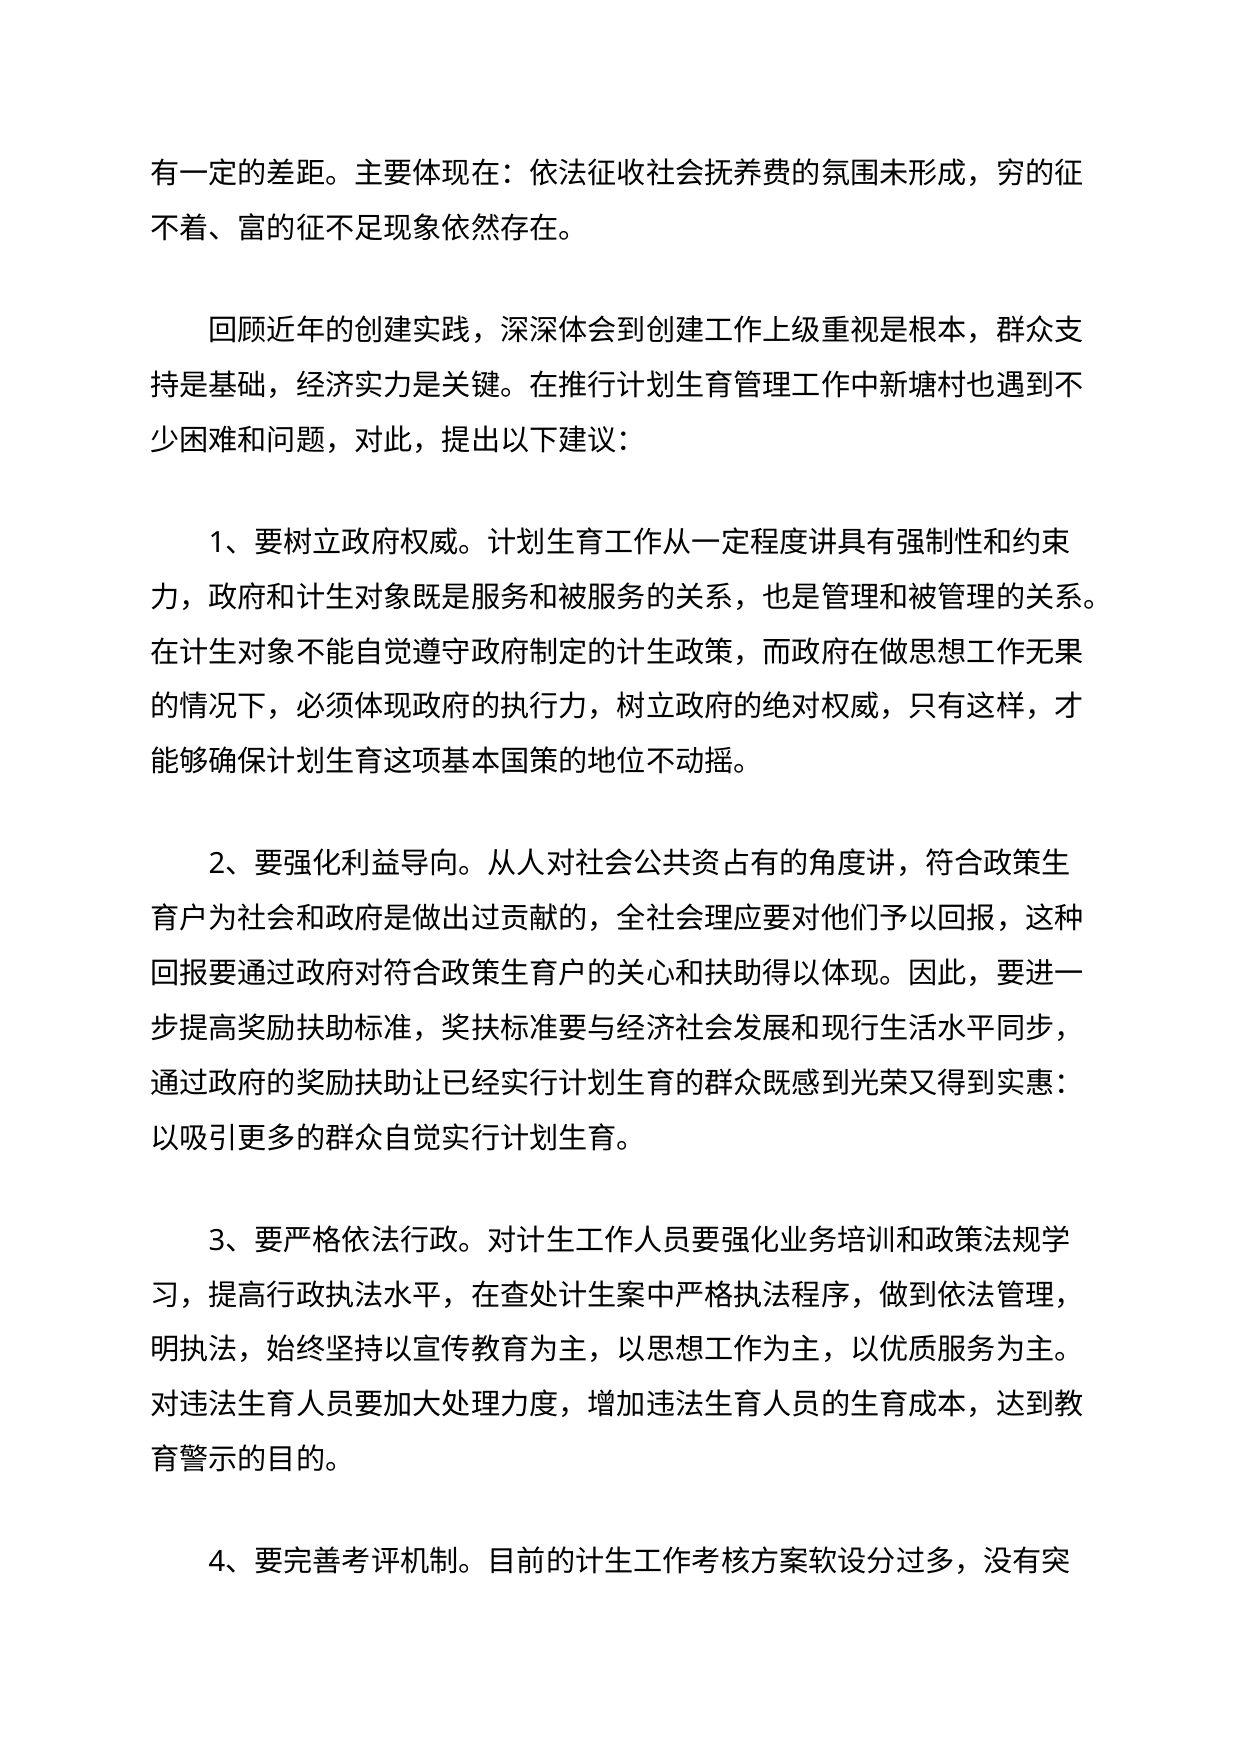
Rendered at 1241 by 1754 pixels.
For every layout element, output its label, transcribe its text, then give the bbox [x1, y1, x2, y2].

text 回顾近年的创建实践，深深体会到创建工作上级重视是根本，群众支持是基础，经济实力是关键。在推行计划生育管理工作中新塘村也遇到不少困难和问题，对此，提出以下建议： [150, 307, 1090, 459]
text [150, 150, 1090, 247]
text 3、要严格依法行政。对计生工作人员要强化业务培训和政策法规学习，提高行政执法水平，在查处计生案中严格执法程序，做到依法管理，明执法，始终坚持以宣传教育为主，以思想工作为主，以优质服务为主。对违法生育人员要加大处理力度，增加违法生育人员的生育成本，达到教育警示的目的。 [150, 1216, 1090, 1478]
text 1、要树立政府权威。计划生育工作从一定程度讲具有强制性和约束力，政府和计生对象既是服务和被服务的关系，也是管理和被管理的关系。在计生对象不能自觉遵守政府制定的计生政策，而政府在做思想工作无果的情况下，必须体现政府的执行力，树立政府的绝对权威，只有这样，才能够确保计划生育这项基本国策的地位不动摇。 [150, 518, 1090, 780]
text 2、要强化利益导向。从人对社会公共资占有的角度讲，符合政策生育户为社会和政府是做出过贡献的，全社会理应要对他们予以回报，这种回报要通过政府对符合政策生育户的关心和扶助得以体现。因此，要进一步提高奖励扶助标准，奖扶标准要与经济社会发展和现行生活水平同步，通过政府的奖励扶助让已经实行计划生育的群众既感到光荣又得到实惠：以吸引更多的群众自觉实行计划生育。 [150, 840, 1090, 1157]
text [150, 1537, 1090, 1580]
